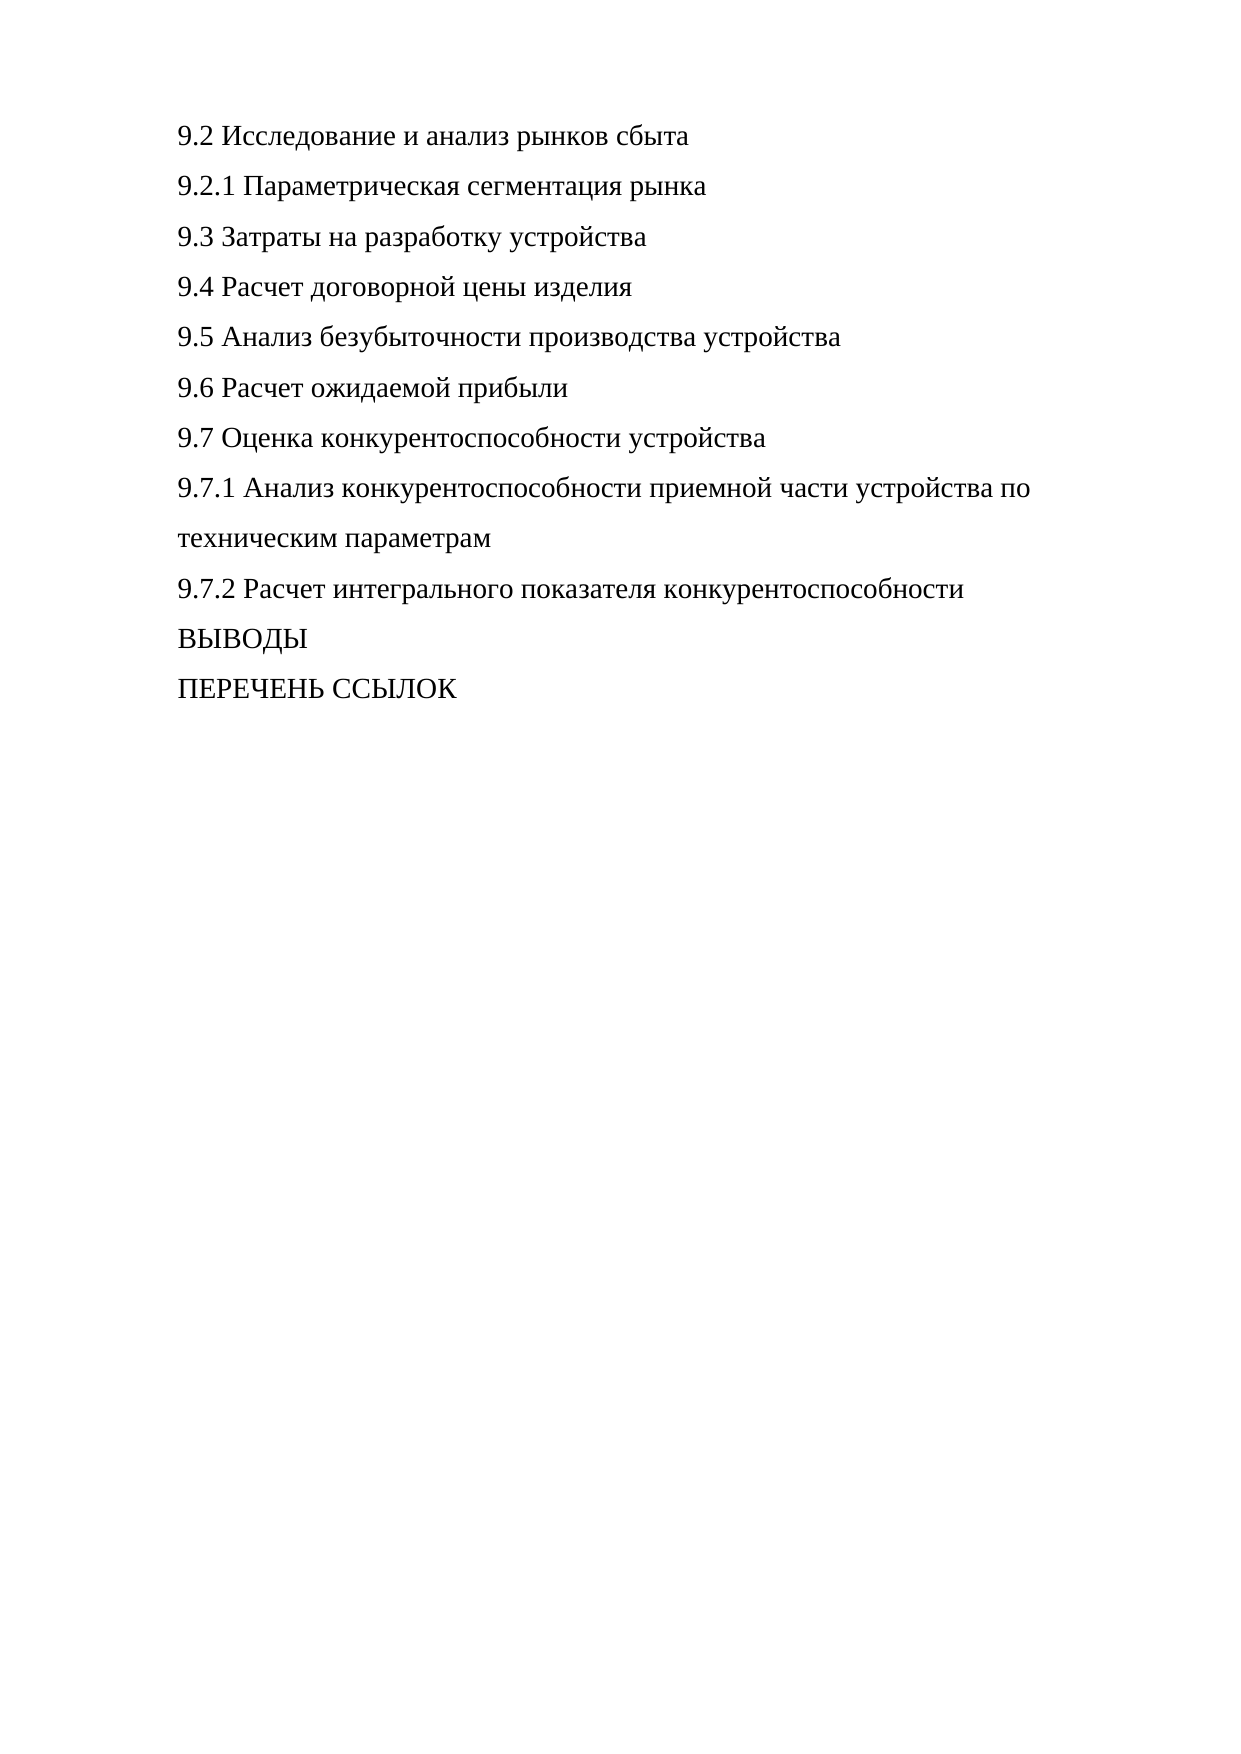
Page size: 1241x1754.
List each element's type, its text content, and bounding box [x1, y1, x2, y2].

text 9.7.2 Расчет интегрального показателя конкурентоспособности [177, 571, 1152, 604]
text 9.2.1 Параметрическая сегментация рынка [177, 168, 1152, 202]
text 9.4 Расчет договорной цены изделия [177, 269, 1152, 303]
text 9.6 Расчет ожидаемой прибыли [177, 370, 1152, 403]
text 9.7.1 Анализ конкурентоспособности приемной части устройства по техническим параметрам [177, 470, 1152, 554]
text ВЫВОДЫ [177, 621, 1152, 655]
text 9.3 Затраты на разработку устройства [177, 219, 1152, 252]
text ПЕРЕЧЕНЬ ССЫЛОК [177, 672, 1152, 705]
text 9.7 Оценка конкурентоспособности устройства [177, 420, 1152, 453]
text 9.5 Анализ безубыточности производства устройства [177, 319, 1152, 353]
text 9.2 Исследование и анализ рынков сбыта [177, 118, 1152, 152]
